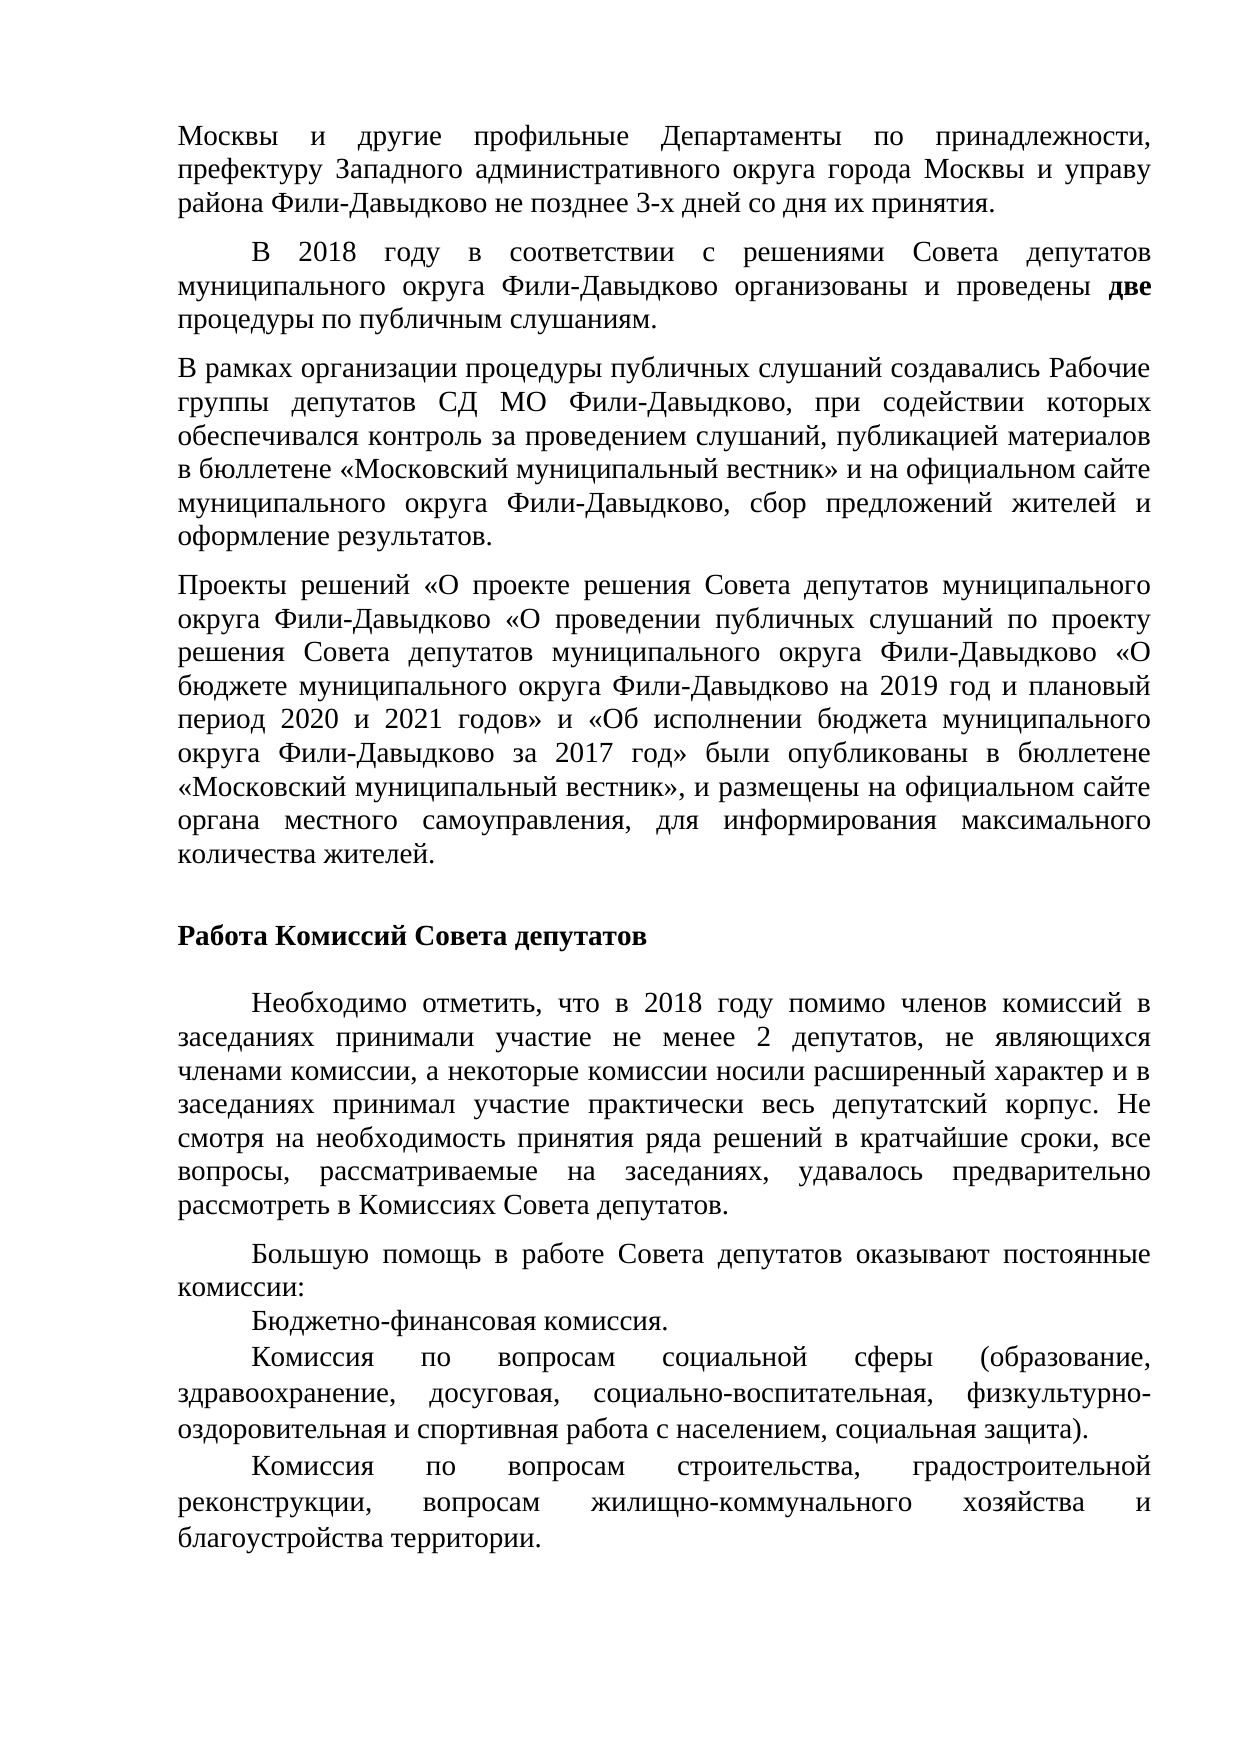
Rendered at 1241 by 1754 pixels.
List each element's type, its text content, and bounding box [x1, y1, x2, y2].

text Бюджетно-финансовая комиссия. [177, 1303, 1152, 1337]
text Работа Комиссий Совета депутатов [177, 918, 1152, 952]
text Проекты решений «О проекте решения Совета депутатов муниципального округа Фили-Давыдково «О проведении публичных слушаний по проекту решения Совета депутатов муниципального округа Фили-Давыдково «О бюджете муниципального округа Фили-Давыдково на 2019 год и плановый период 2020 и 2021 годов» и «Об исполнении бюджета муниципального округа Фили-Давыдково за 2017 год» были опубликованы в бюллетене «Московский муниципальный вестник», и размещены на официальном сайте органа местного самоуправления, для информирования максимального количества жителей. [177, 567, 1152, 869]
text Необходимо отметить, что в 2018 году помимо членов комиссий в заседаниях принимали участие не менее 2 депутатов, не являющихся членами комиссии, а некоторые комиссии носили расширенный характер и в заседаниях принимал участие практически весь депутатский корпус. Не смотря на необходимость принятия ряда решений в кратчайшие сроки, все вопросы, рассматриваемые на заседаниях, удавалось предварительно рассмотреть в Комиссиях Совета депутатов. [177, 986, 1152, 1220]
text В рамках организации процедуры публичных слушаний создавались Рабочие группы депутатов СД МО Фили-Давыдково, при содействии которых обеспечивался контроль за проведением слушаний, публикацией материалов в бюллетене «Московский муниципальный вестник» и на официальном сайте муниципального округа Фили-Давыдково, сбор предложений жителей и оформление результатов. [177, 351, 1152, 552]
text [177, 118, 1152, 219]
text Комиссия по вопросам строительства, градостроительной реконструкции, вопросам жилищно-коммунального хозяйства и благоустройства территории. [177, 1448, 1152, 1553]
text В 2018 году в соответствии с решениями Совета депутатов муниципального округа Фили-Давыдково организованы и проведены две процедуры по публичным слушаниям. [177, 234, 1152, 335]
text Комиссия по вопросам социальной сферы (образование, здравоохранение, досуговая, социально-воспитательная, физкультурно-оздоровительная и спортивная работа с населением, социальная защита). [177, 1339, 1152, 1445]
text Большую помощь в работе Совета депутатов оказывают постоянные комиссии: [177, 1236, 1152, 1303]
